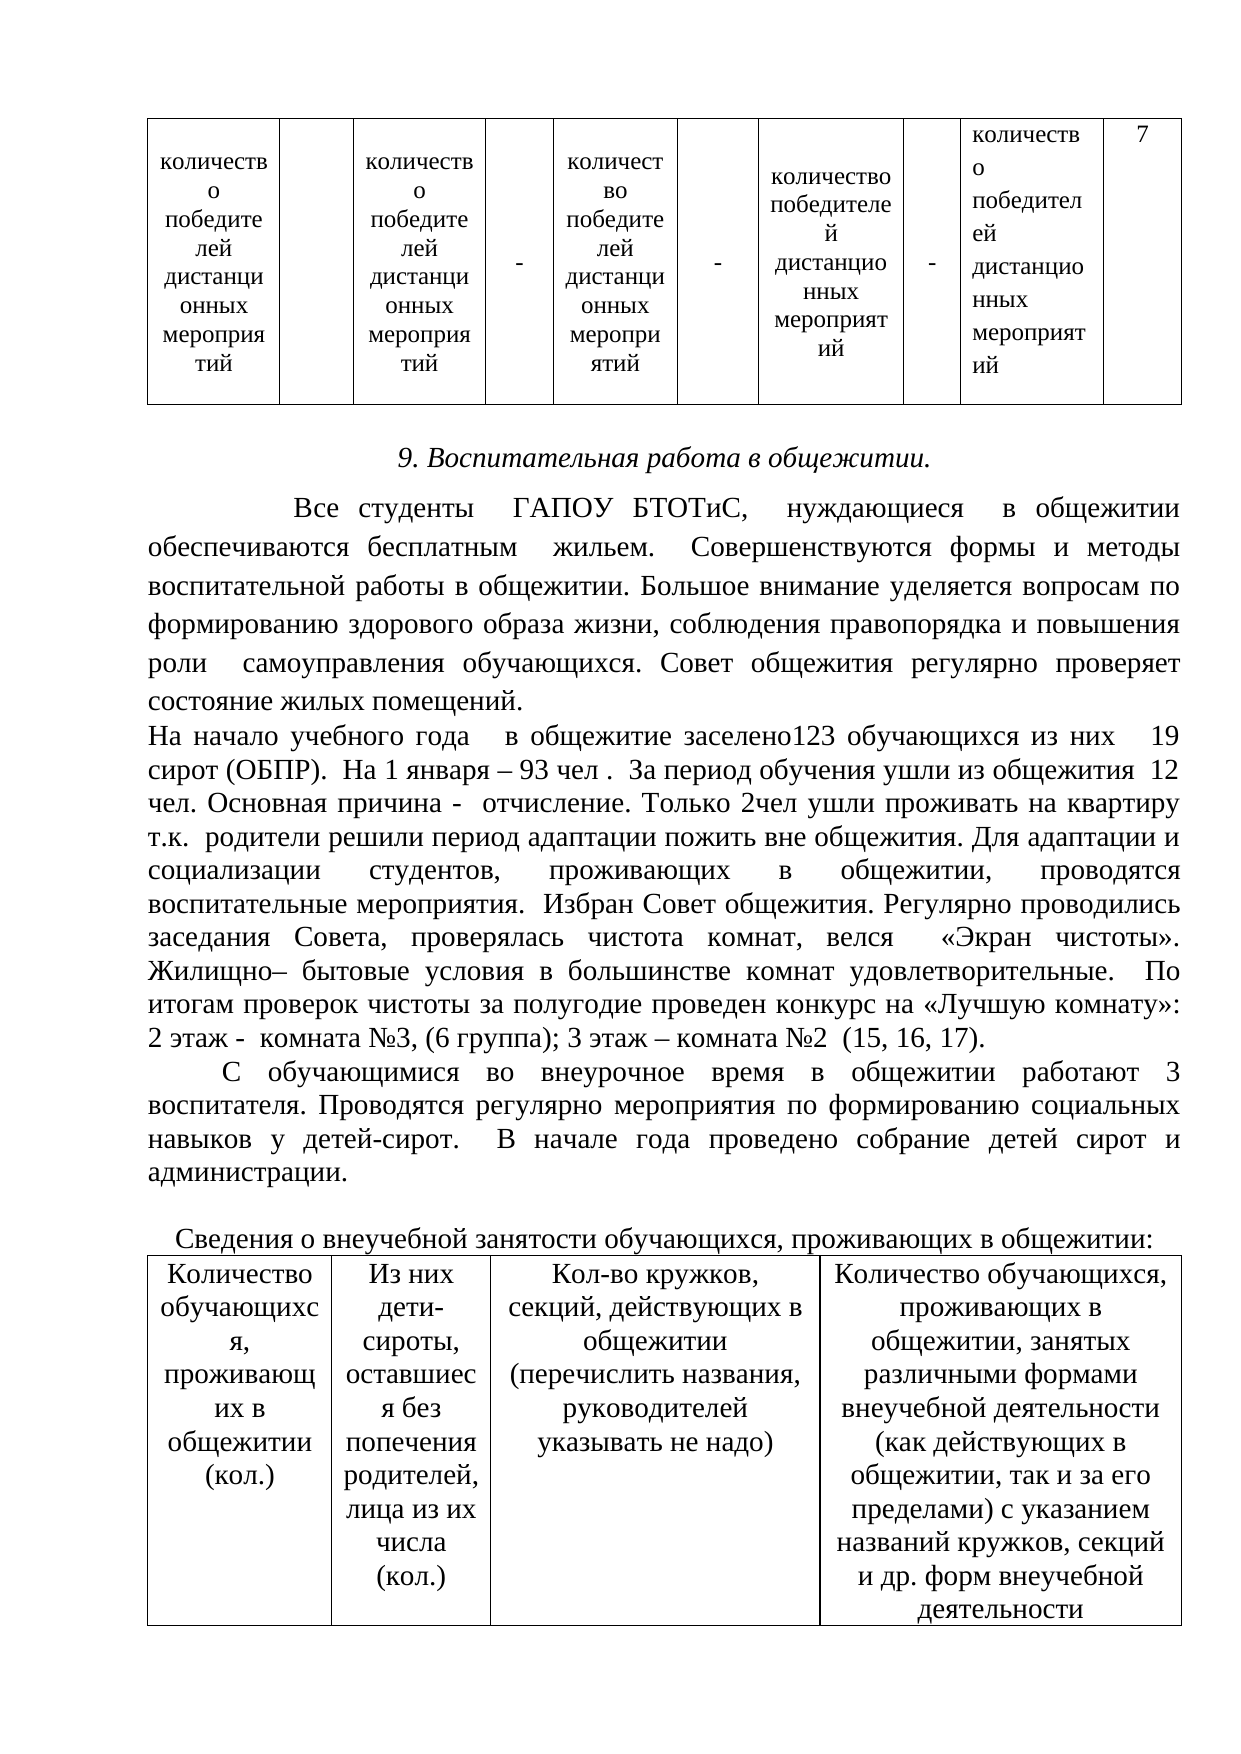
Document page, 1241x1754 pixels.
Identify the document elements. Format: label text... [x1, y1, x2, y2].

table_cell количество победителей дистанционных мероприятий [148, 119, 279, 404]
table_header Количество обучающихся, проживающих в общежитии (кол.) [148, 1256, 331, 1625]
table_cell количество победителей дистанционных мероприятий [759, 119, 903, 404]
table_cell - [904, 119, 960, 404]
table_cell количество победителей дистанционных мероприятий [554, 119, 677, 404]
table_cell - [678, 119, 758, 404]
table_cell - [486, 119, 553, 404]
text Все студенты ГАПОУ БТОТиС, нуждающиеся в общежитии обеспечиваются бесплатным жильем. Совершенствуются формы и методы воспитательной работы в общежитии. Большое внимание уделяется вопросам по формированию здорового образа жизни, соблюдения правопорядка и повышения роли самоуправления обучающихся. Совет общежития регулярно проверяет состояние жилых помещений. [148, 487, 1181, 718]
table_cell [280, 119, 353, 404]
table_header Количество обучающихся, проживающих в общежитии, занятых различными формами внеучебной деятельности (как действующих в общежитии, так и за его пределами) с указанием названий кружков, секций и др. форм внеучебной деятельности [821, 1256, 1181, 1625]
text 9. Воспитательная работа в общежитии. [148, 440, 1181, 474]
table_cell количество победителей дистанционных мероприятий [961, 119, 1103, 404]
table_cell количество победителей дистанционных мероприятий [354, 119, 485, 404]
table_cell 7 [1104, 119, 1181, 404]
text На начало учебного года в общежитие заселено123 обучающихся из них 19 сирот (ОБПР). На 1 января – 93 чел . За период обучения ушли из общежития 12 чел. Основная причина - отчисление. Только 2чел ушли проживать на квартиру т.к. родители решили период адаптации пожить вне общежития. Для адаптации и социализации студентов, проживающих в общежитии, проводятся воспитательные мероприятия. Избран Совет общежития. Регулярно проводились заседания Совета, проверялась чистота комнат, велся «Экран чистоты». Жилищно– бытовые условия в большинстве комнат удовлетворительные. По итогам проверок чистоты за полугодие проведен конкурс на «Лучшую комнату»: 2 этаж - комната №3, (6 группа); 3 этаж – комната №2 (15, 16, 17). [148, 718, 1181, 1054]
text Сведения о внеучебной занятости обучающихся, проживающих в общежитии: [148, 1221, 1181, 1255]
table_header Кол-во кружков, секций, действующих в общежитии (перечислить названия, руководителей указывать не надо) [491, 1256, 819, 1625]
table_header Из них дети-сироты, оставшиеся без попечения родителей, лица из их числа (кол.) [332, 1256, 490, 1625]
text С обучающимися во внеурочное время в общежитии работают 3 воспитателя. Проводятся регулярно мероприятия по формированию социальных навыков у детей-сирот. В начале года проведено собрание детей сирот и администрации. [148, 1054, 1181, 1188]
